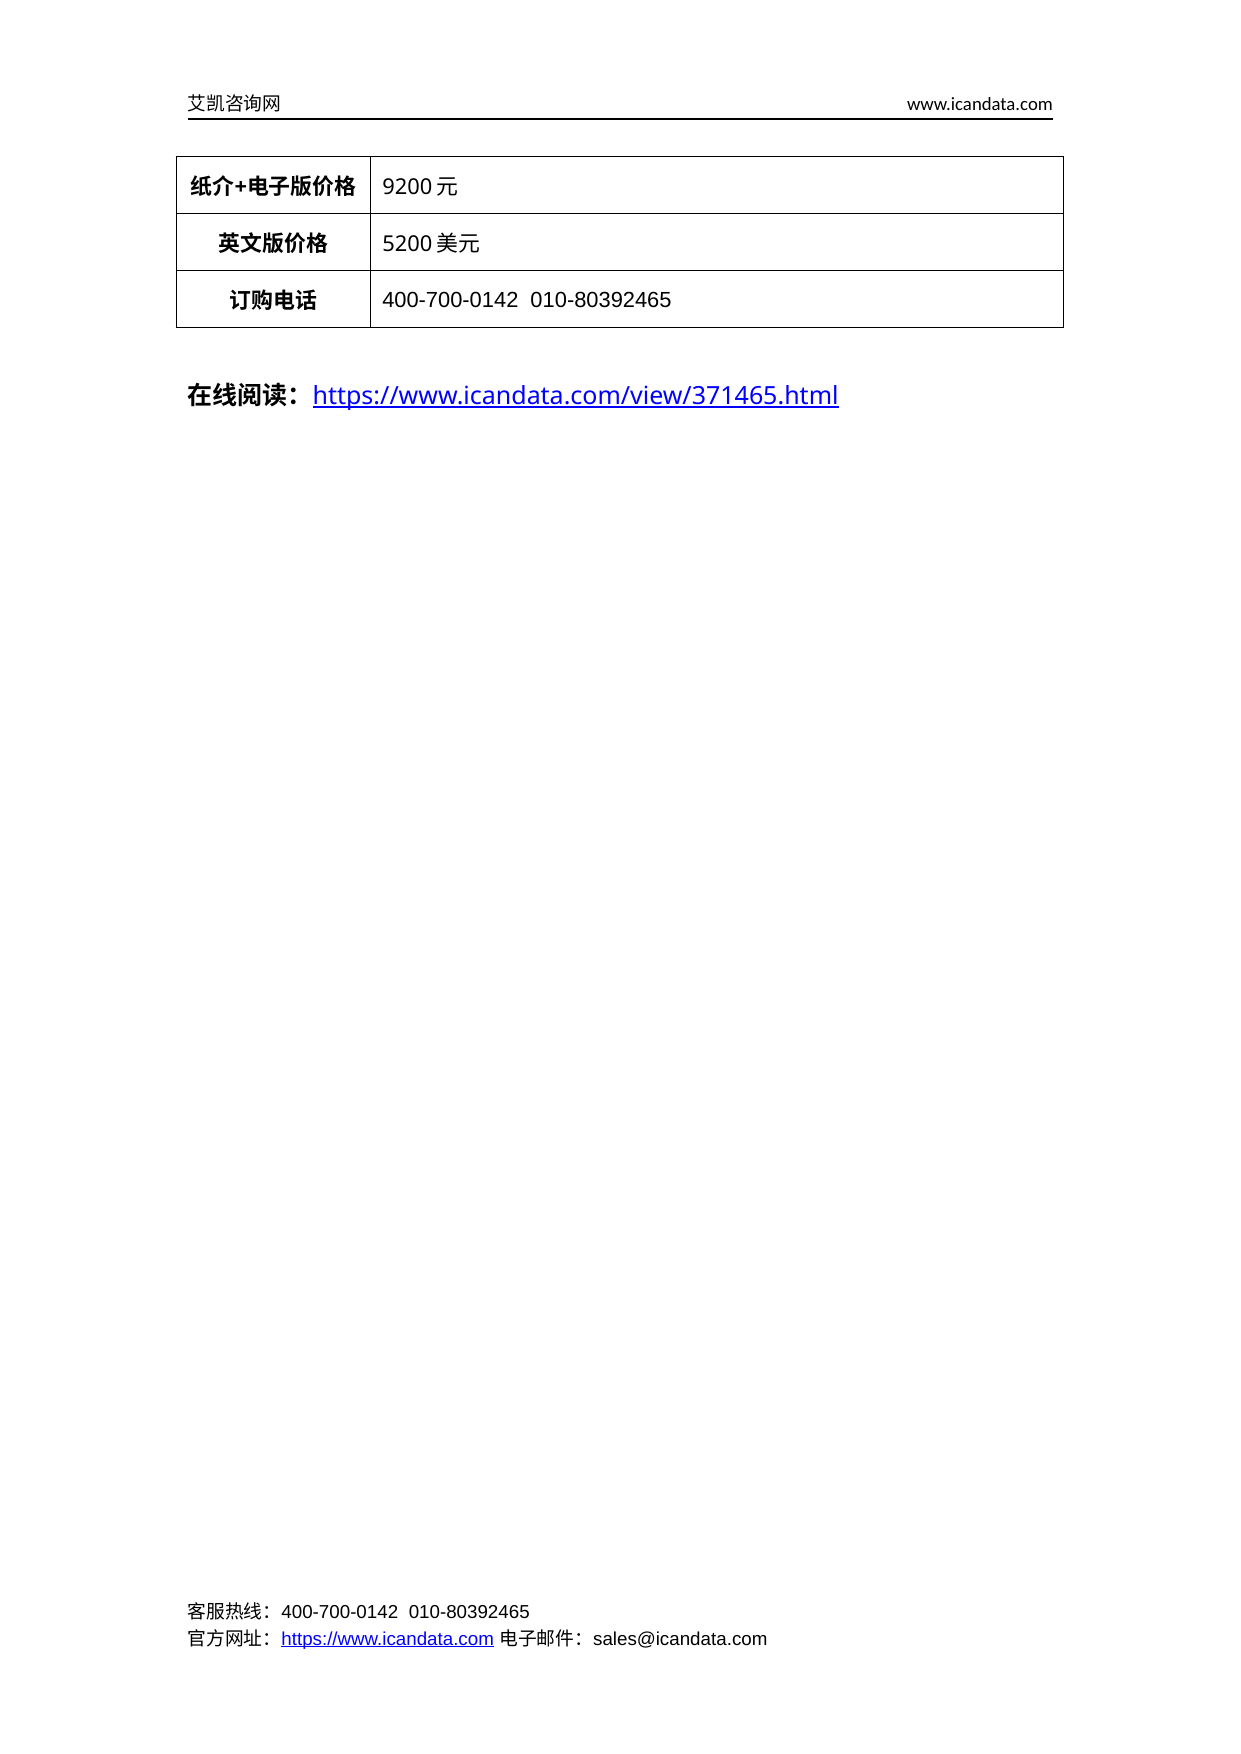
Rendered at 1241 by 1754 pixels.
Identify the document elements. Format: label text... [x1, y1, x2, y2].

table_cell 9200元 [371, 157, 1063, 213]
table_cell 纸介+电子版价格 [177, 157, 370, 213]
table_cell 5200美元 [371, 214, 1063, 270]
text 在线阅读：https://www.icandata.com/view/371465.html [187, 361, 1053, 426]
table_cell 400-700-0142 010-80392465 [371, 271, 1063, 327]
table_cell 订购电话 [177, 271, 370, 327]
table_cell 英文版价格 [177, 214, 370, 270]
